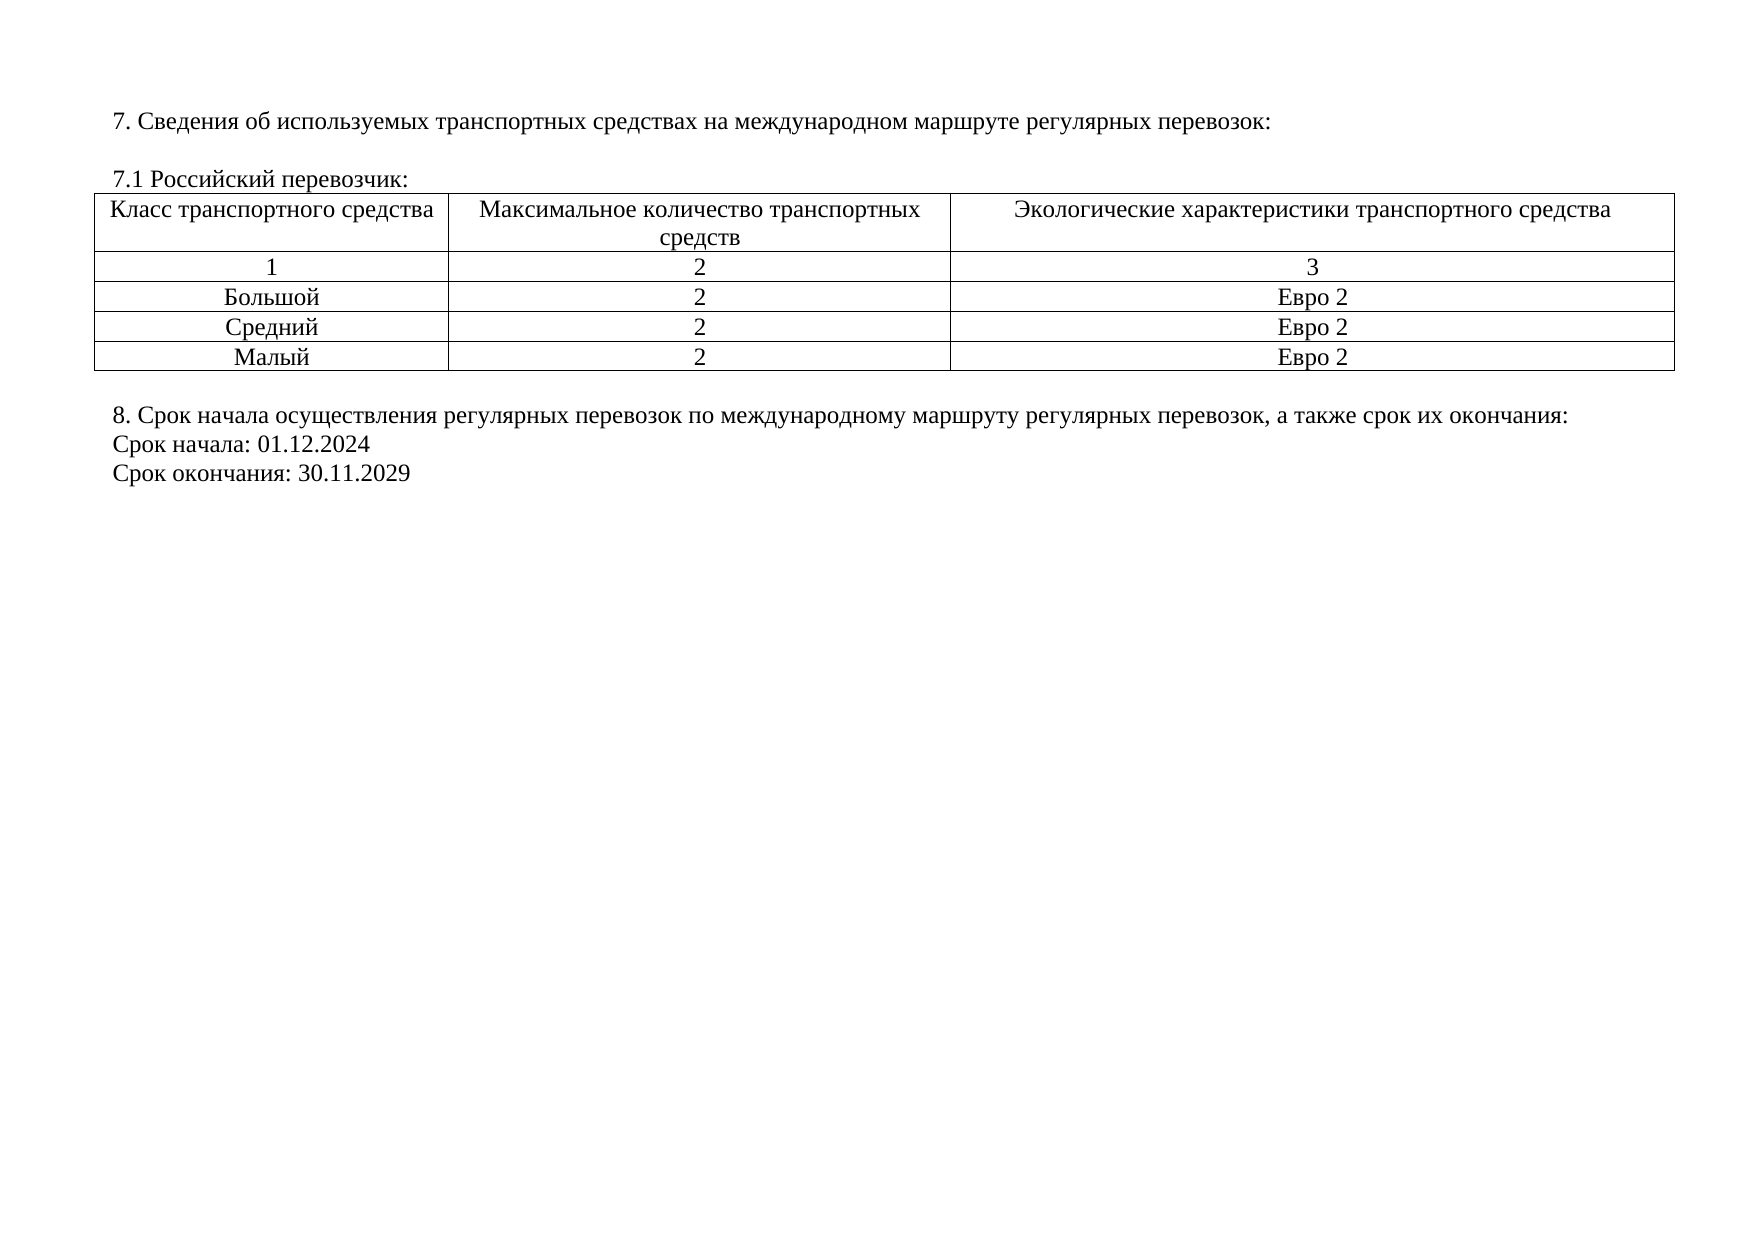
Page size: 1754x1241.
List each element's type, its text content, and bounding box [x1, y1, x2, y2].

table_cell 2 [449, 312, 950, 341]
table_cell Средний [95, 312, 448, 341]
table_cell 2 [449, 282, 950, 311]
table_header Экологические характеристики транспортного средства [951, 194, 1674, 251]
table_cell Малый [95, 342, 448, 370]
text 7. Сведения об используемых транспортных средствах на международном маршруте регулярных перевозок: [112, 106, 1695, 135]
table_header Класс транспортного средства [95, 194, 448, 251]
table_cell 1 [95, 252, 448, 281]
table_cell Евро 2 [951, 282, 1674, 311]
table_cell Евро 2 [951, 342, 1674, 370]
text 8. Срок начала осуществления регулярных перевозок по международному маршруту регулярных перевозок, а также срок их окончания: [112, 400, 1695, 429]
table_cell Большой [95, 282, 448, 311]
table_cell Евро 2 [951, 312, 1674, 341]
table_cell 3 [951, 252, 1674, 281]
text 7.1 Российский перевозчик: [112, 164, 1695, 193]
text Срок окончания: 30.11.2029 [112, 458, 1695, 486]
table_cell 2 [449, 252, 950, 281]
text Срок начала: 01.12.2024 [112, 429, 1695, 458]
table_header Максимальное количество транспортных средств [449, 194, 950, 251]
table_cell 2 [449, 342, 950, 370]
